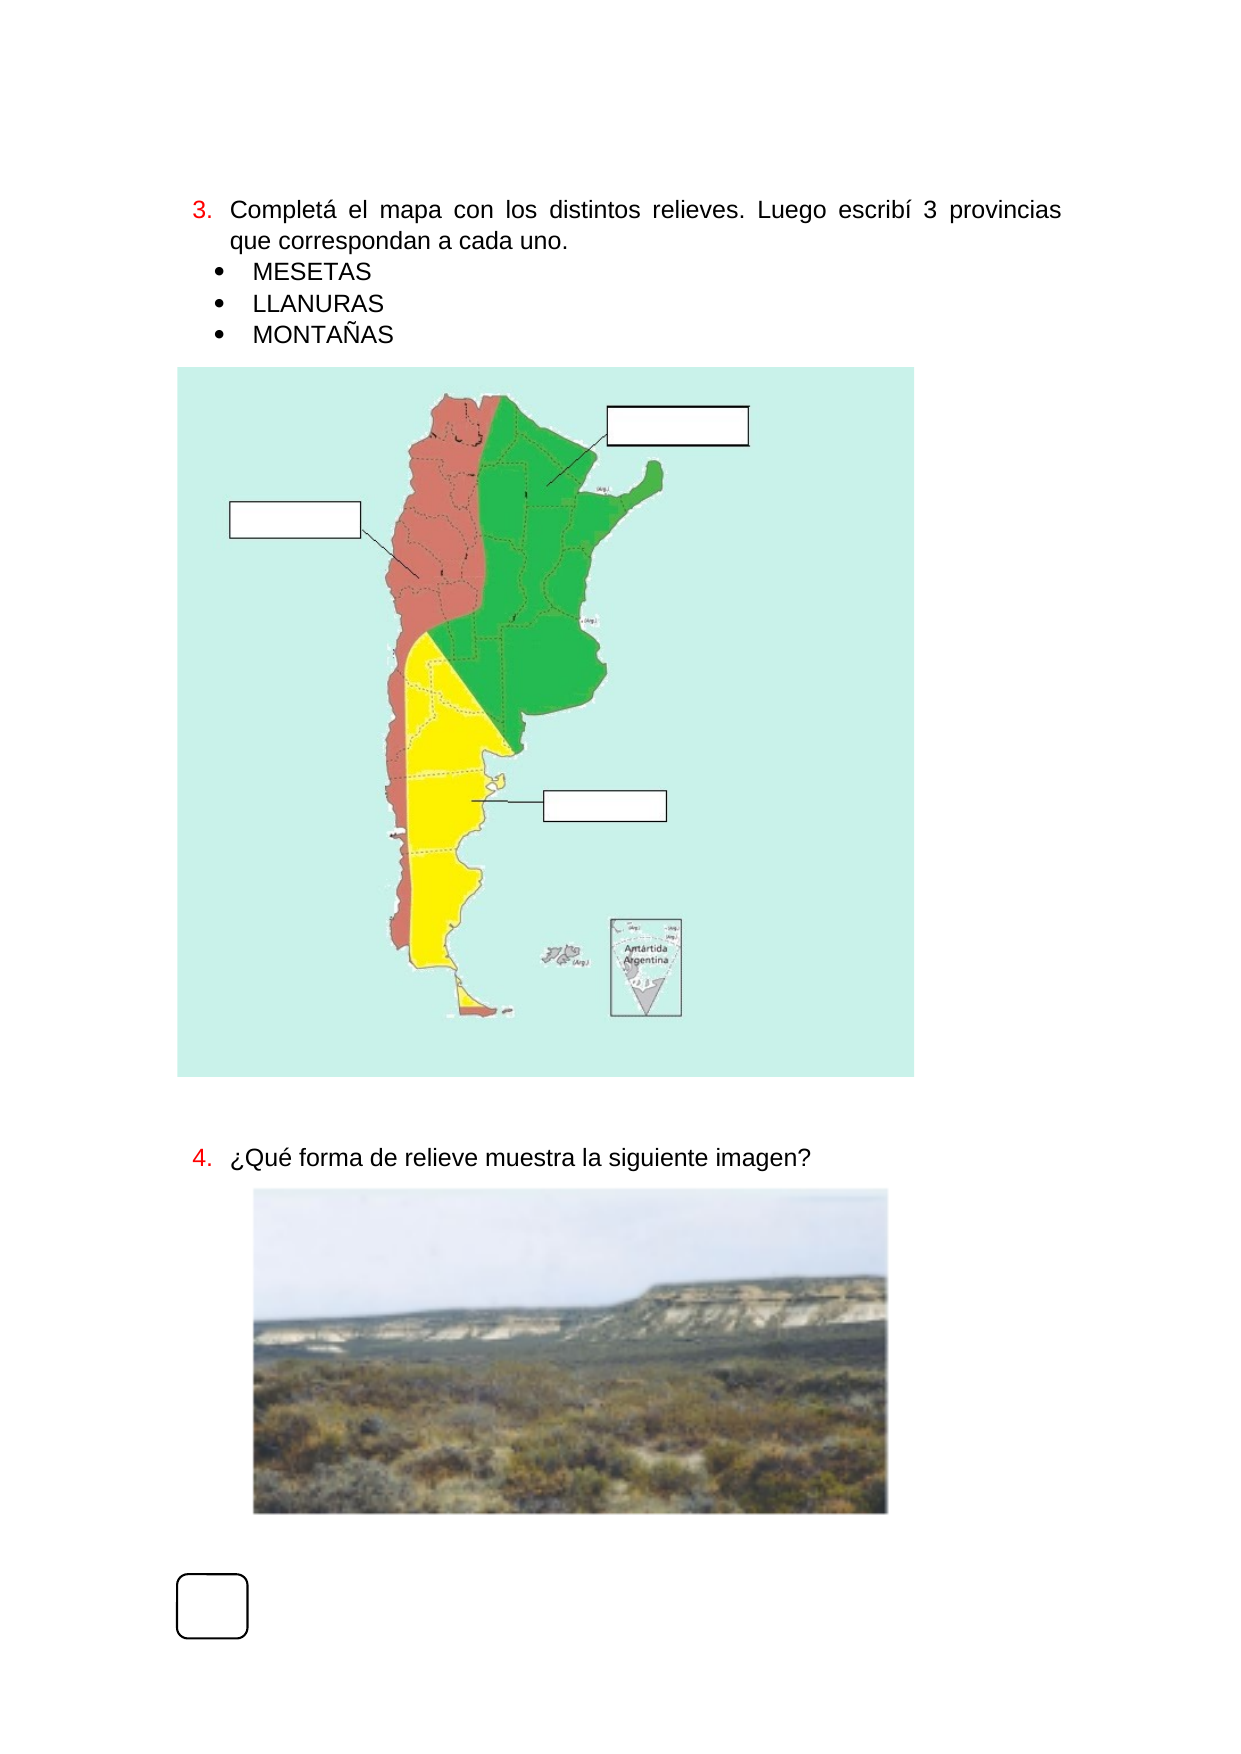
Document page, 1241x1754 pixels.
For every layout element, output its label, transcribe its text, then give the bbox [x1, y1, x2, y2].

list Completá el mapa con los distintos relieves. Luego escribí 3 provincias que correspondan a cada uno. [192, 195, 1063, 255]
picture [252, 1173, 900, 1529]
list ¿Qué forma de relieve muestra la siguiente imagen? [192, 1143, 1063, 1171]
picture [177, 367, 915, 1077]
list MESETAS [215, 257, 1063, 286]
list LLANURAS [215, 288, 1063, 317]
list MONTAÑAS [215, 320, 1063, 348]
